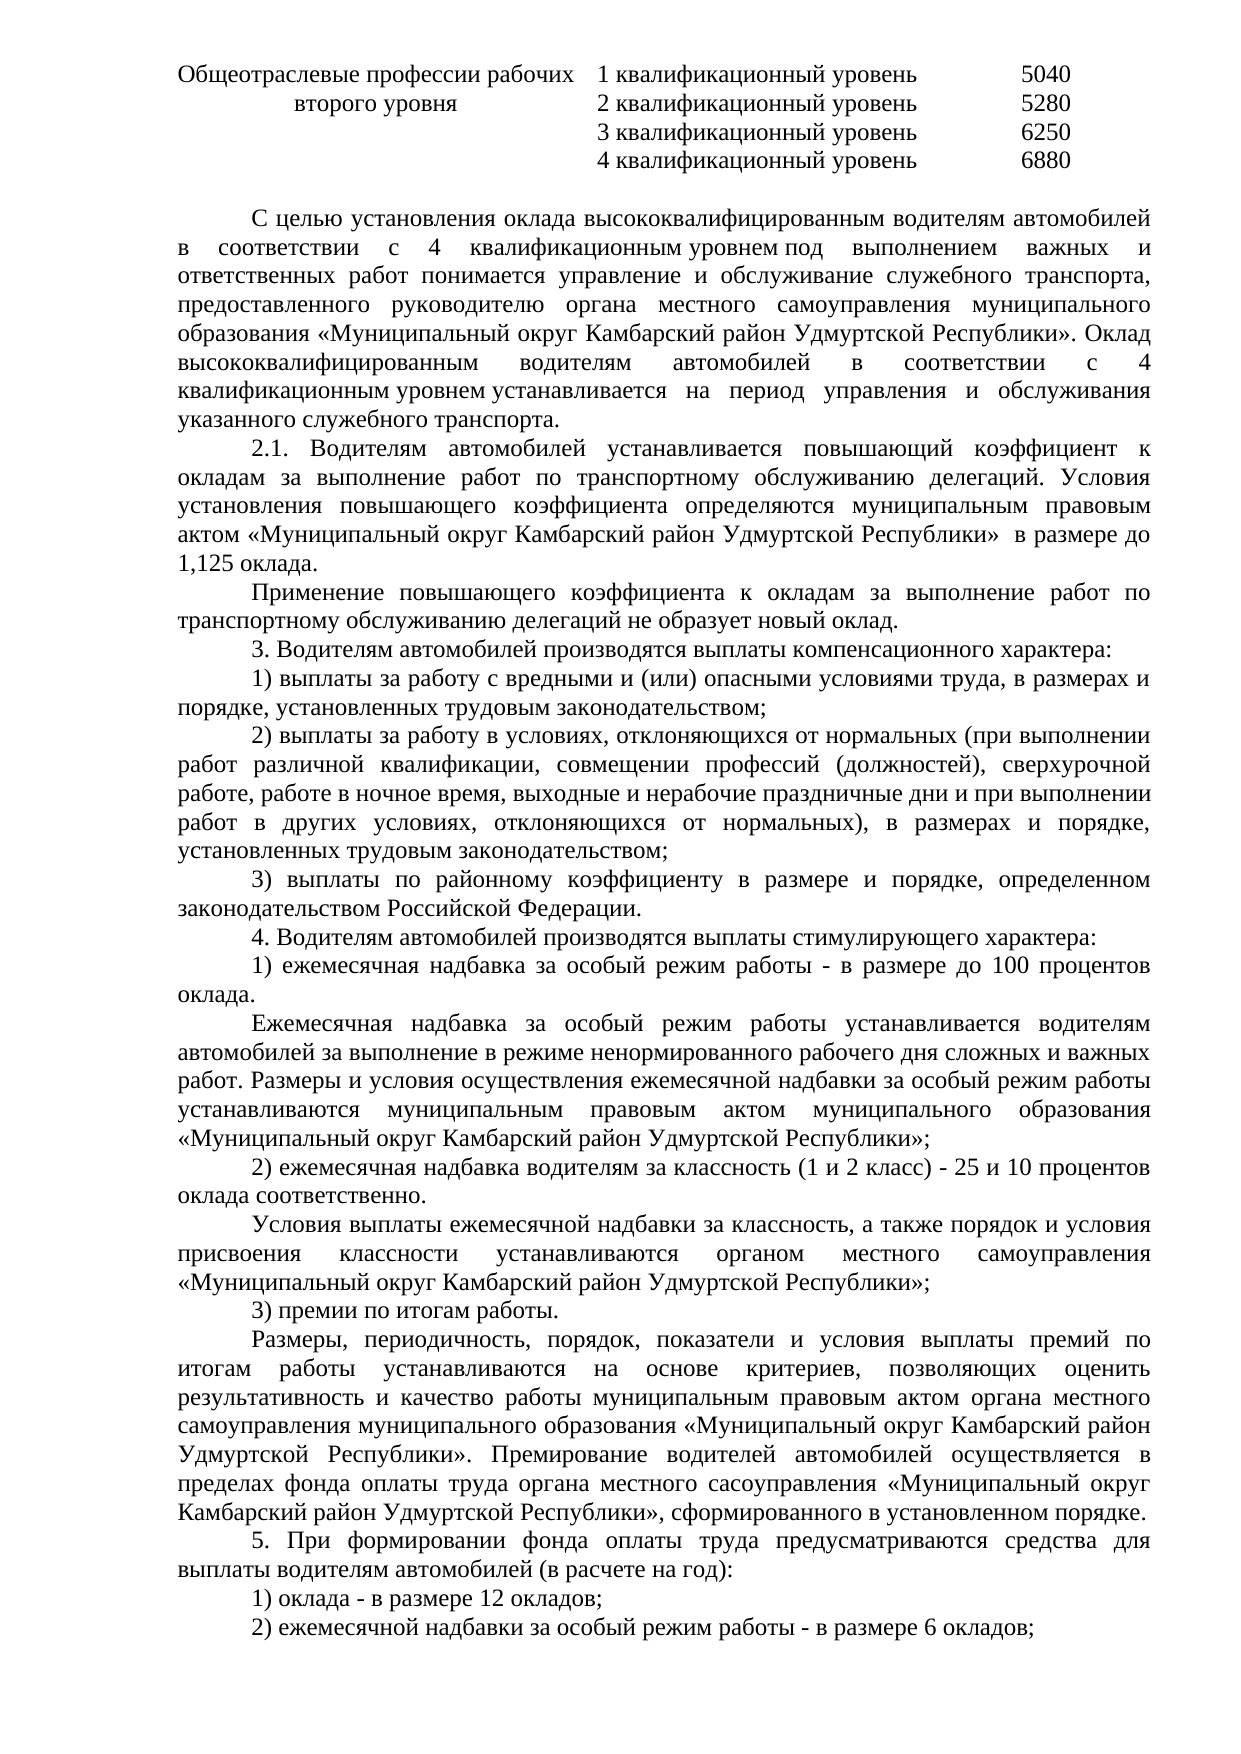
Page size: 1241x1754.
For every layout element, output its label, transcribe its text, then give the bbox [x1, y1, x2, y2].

table_cell Общеотраслевые профессии рабочих второго уровня [177, 59, 574, 174]
text 1) оклада - в размере 12 окладов; [177, 1583, 1152, 1612]
text Ежемесячная надбавка за особый режим работы устанавливается водителям автомобилей за выполнение в режиме ненормированного рабочего дня сложных и важных работ. Размеры и условия осуществления ежемесячной надбавки за особый режим работы устанавливаются муниципальным правовым актом муниципального образования «Муниципальный округ Камбарский район Удмуртской Республики»; [177, 1008, 1152, 1152]
table_cell 1 квалификационный уровень [574, 59, 940, 88]
text Размеры, периодичность, порядок, показатели и условия выплаты премий по итогам работы устанавливаются на основе критериев, позволяющих оценить результативность и качество работы муниципальным правовым актом органа местного самоуправления муниципального образования «Муниципальный округ Камбарский район Удмуртской Республики». Премирование водителей автомобилей осуществляется в пределах фонда оплаты труда органа местного сасоуправления «Муниципальный округ Камбарский район Удмуртской Республики», сформированного в установленном порядке. [177, 1324, 1152, 1525]
text С целью установления оклада высококвалифицированным водителям автомобилей в соответствии с 4 квалификационным уровнем под выполнением важных и ответственных работ понимается управление и обслуживание служебного транспорта, предоставленного руководителю органа местного самоуправления муниципального образования «Муниципальный округ Камбарский район Удмуртской Республики». Оклад высококвалифицированным водителям автомобилей в соответствии с 4 квалификационным уровнем устанавливается на период управления и обслуживания указанного служебного транспорта. [177, 203, 1152, 433]
table_cell 5040 [940, 59, 1152, 88]
table_cell 6880 [940, 145, 1152, 174]
text 3. Водителям автомобилей производятся выплаты компенсационного характера: [177, 634, 1152, 663]
text Применение повышающего коэффициента к окладам за выполнение работ по транспортному обслуживанию делегаций не образует новый оклад. [177, 577, 1152, 634]
text 2) ежемесячная надбавка водителям за классность (1 и 2 класс) - 25 и 10 процентов оклада соответственно. [177, 1152, 1152, 1209]
text 2) ежемесячной надбавки за особый режим работы - в размере 6 окладов; [177, 1612, 1152, 1640]
text 3) выплаты по районному коэффициенту в размере и порядке, определенном законодательством Российской Федерации. [177, 864, 1152, 922]
text 1) выплаты за работу с вредными и (или) опасными условиями труда, в размерах и порядке, установленных трудовым законодательством; [177, 663, 1152, 720]
table_cell 3 квалификационный уровень [574, 117, 940, 145]
text Условия выплаты ежемесячной надбавки за классность, а также порядок и условия присвоения классности устанавливаются органом местного самоуправления «Муниципальный округ Камбарский район Удмуртской Республики»; [177, 1209, 1152, 1295]
text 3) премии по итогам работы. [177, 1295, 1152, 1324]
text 2.1. Водителям автомобилей устанавливается повышающий коэффициент к окладам за выполнение работ по транспортному обслуживанию делегаций. Условия установления повышающего коэффициента определяются муниципальным правовым актом «Муниципальный округ Камбарский район Удмуртской Республики» в размере до 1,125 оклада. [177, 433, 1152, 577]
table_cell 4 квалификационный уровень [574, 145, 940, 174]
table_cell 6250 [940, 117, 1152, 145]
text 5. При формировании фонда оплаты труда предусматриваются средства для выплаты водителям автомобилей (в расчете на год): [177, 1525, 1152, 1583]
table_cell 5280 [940, 88, 1152, 117]
text 2) выплаты за работу в условиях, отклоняющихся от нормальных (при выполнении работ различной квалификации, совмещении профессий (должностей), сверхурочной работе, работе в ночное время, выходные и нерабочие праздничные дни и при выполнении работ в других условиях, отклоняющихся от нормальных), в размерах и порядке, установленных трудовым законодательством; [177, 720, 1152, 864]
table_cell 2 квалификационный уровень [574, 88, 940, 117]
text 4. Водителям автомобилей производятся выплаты стимулирующего характера: [177, 922, 1152, 950]
text 1) ежемесячная надбавка за особый режим работы - в размере до 100 процентов оклада. [177, 950, 1152, 1008]
